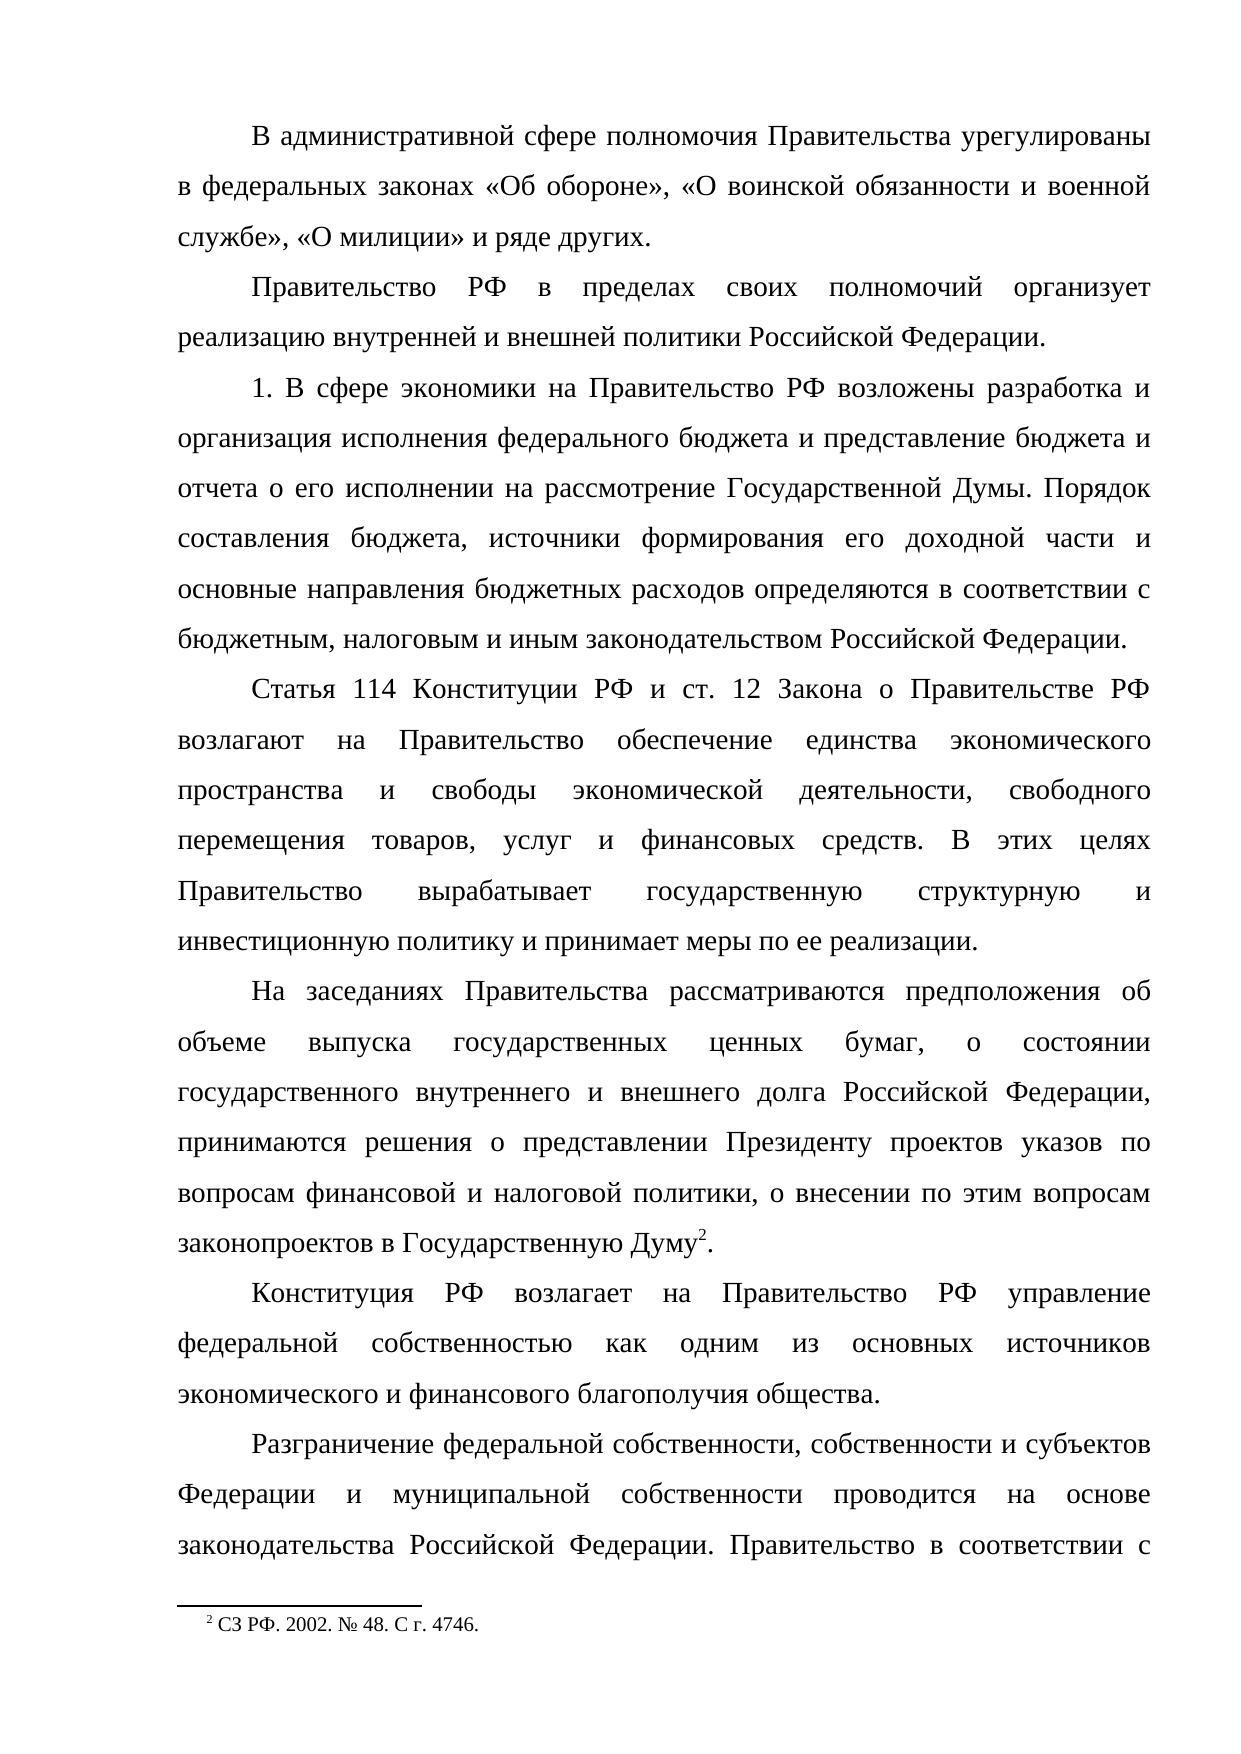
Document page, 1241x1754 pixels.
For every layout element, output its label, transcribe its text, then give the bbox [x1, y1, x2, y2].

text Статья 114 Конституции РФ и ст. 12 Закона о Правительстве РФ возлагают на Правительство обеспечение единства экономического пространства и свободы экономической деятельности, свободного перемещения товаров, услуг и финансовых средств. В этих целях Правительство вырабатывает государственную структурную и инвестиционную политику и принимает меры по ее реализации. [177, 672, 1152, 957]
text На заседаниях Правительства рассматриваются предположения об объеме выпуска государственных ценных бумаг, о состоянии государственного внутреннего и внешнего долга Российской Федерации, принимаются решения о представлении Президенту проектов указов по вопросам финансовой и налоговой политики, о внесении по этим вопросам законопроектов в Государственную Думу. [177, 973, 1152, 1258]
text Конституция РФ возлагает на Правительство РФ управление федеральной собственностью как одним из основных источников экономического и финансового благополучия общества. [177, 1275, 1152, 1409]
text В административной сфере полномочия Правительства урегулированы в федеральных законах «Об обороне», «О воинской обязанности и военной службе», «О милиции» и ряде других. [177, 118, 1152, 252]
text Правительство РФ в пределах своих полномочий организует реализацию внутренней и внешней политики Российской Федерации. [177, 269, 1152, 353]
text 1. В сфере экономики на Правительство РФ возложены разработка и организация исполнения федерального бюджета и представление бюджета и отчета о его исполнении на рассмотрение Государственной Думы. Порядок составления бюджета, источники формирования его доходной части и основные направления бюджетных расходов определяются в соответствии с бюджетным, налоговым и иным законодательством Российской Федерации. [177, 370, 1152, 655]
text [177, 1426, 1152, 1560]
